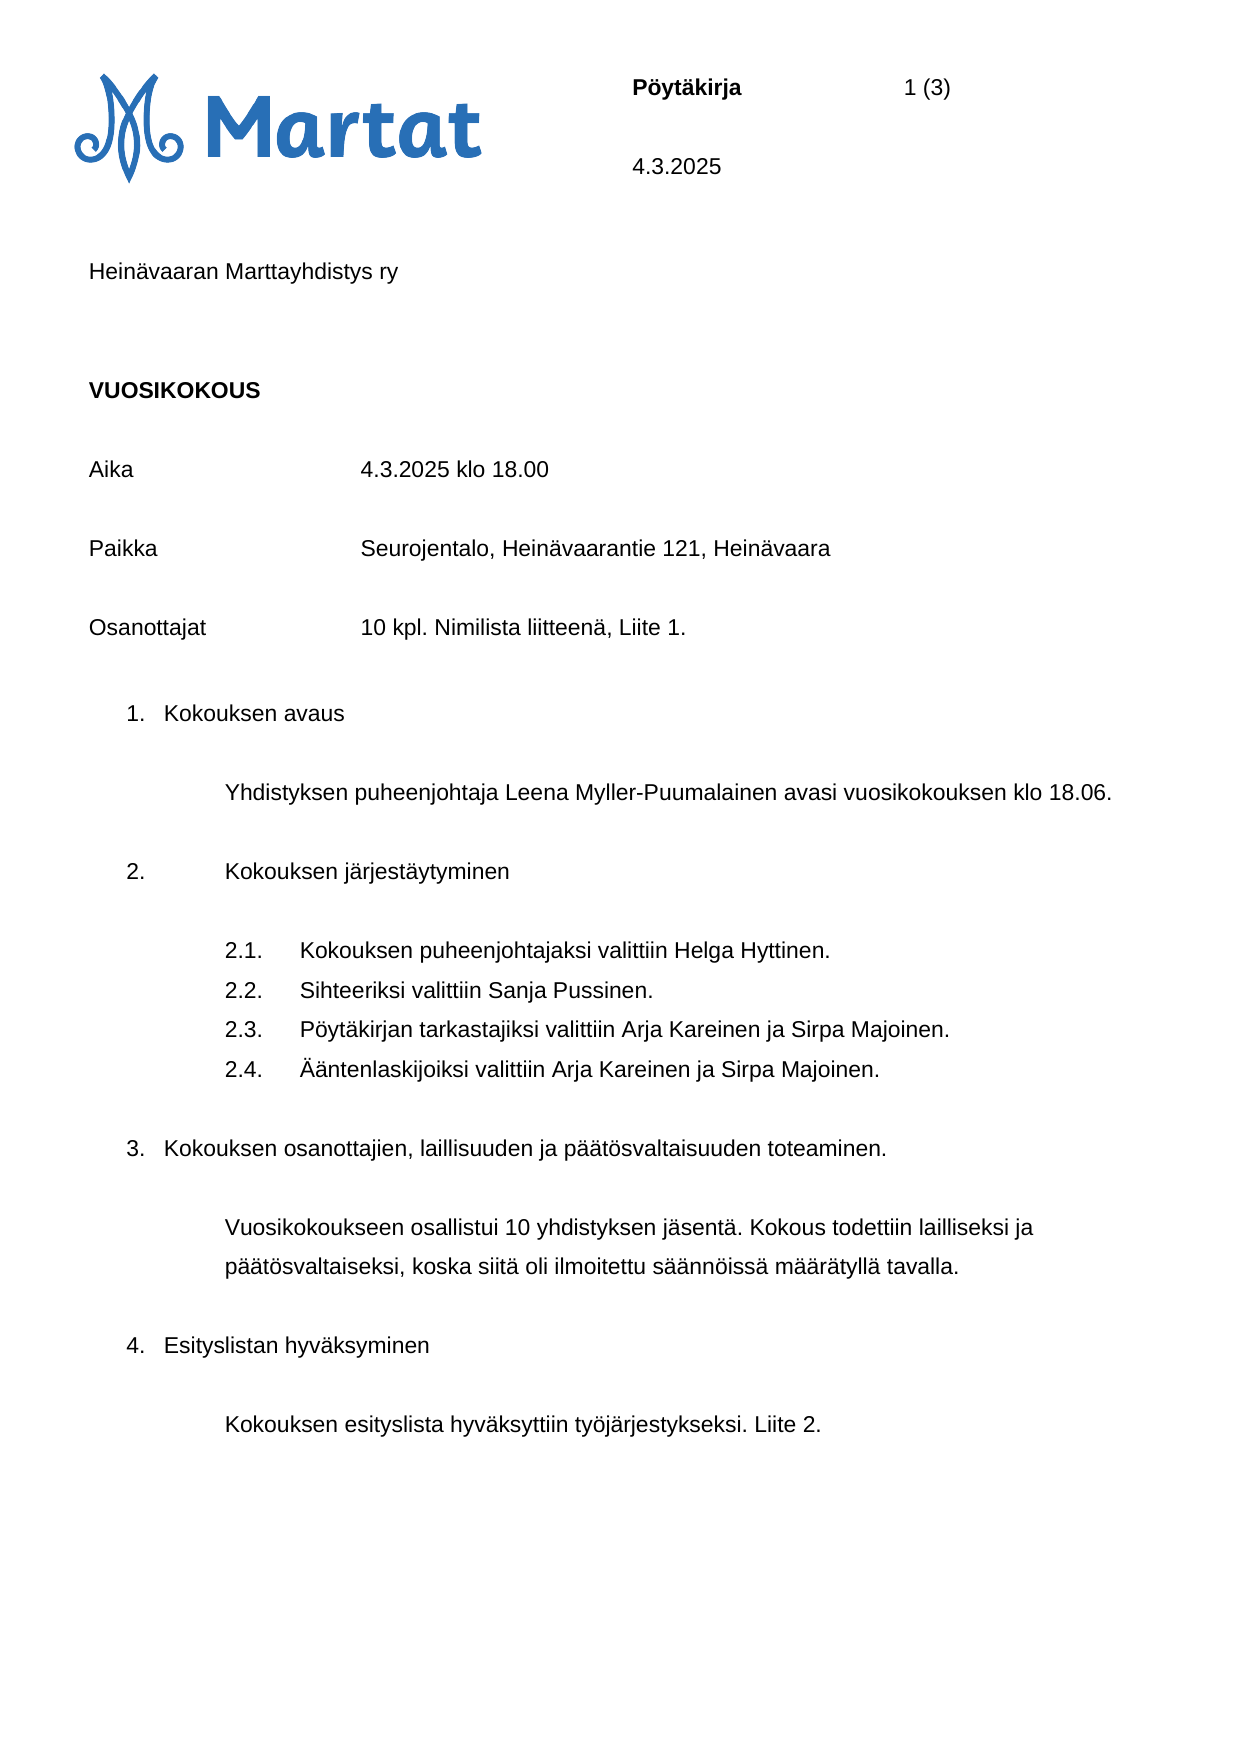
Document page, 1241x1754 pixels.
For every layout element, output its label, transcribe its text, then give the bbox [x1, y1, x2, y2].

list Sihteeriksi valittiin Sanja Pussinen. [224, 977, 1137, 1003]
text Vuosikokoukseen osallistui 10 yhdistyksen jäsentä. Kokous todettiin lailliseksi ja päätösvaltaiseksi, koska siitä oli ilmoitettu säännöissä määrätyllä tavalla. [224, 1213, 1137, 1279]
list Kokouksen avaus [126, 700, 1137, 727]
text Kokouksen esityslista hyväksyttiin työjärjestykseksi. Liite 2. [224, 1411, 1137, 1437]
text Heinävaaran Marttayhdistys ry [89, 258, 1137, 285]
text Paikka Seurojentalo, Heinävaarantie 121, Heinävaara [89, 535, 1137, 561]
text Aika 4.3.2025 klo 18.00 [89, 456, 1137, 482]
list Esityslistan hyväksyminen [126, 1332, 1137, 1358]
list Ääntenlaskijoiksi valittiin Arja Kareinen ja Sirpa Majoinen. [224, 1056, 1137, 1082]
picture [74, 73, 482, 209]
list Pöytäkirjan tarkastajiksi valittiin Arja Kareinen ja Sirpa Majoinen. [224, 1016, 1137, 1042]
list Kokouksen puheenjohtajaksi valittiin Helga Hyttinen. [224, 937, 1137, 963]
text VUOSIKOKOUS [89, 377, 1137, 403]
list Kokouksen osanottajien, laillisuuden ja päätösvaltaisuuden toteaminen. [126, 1134, 1137, 1161]
text Osanottajat 10 kpl. Nimilista liitteenä, Liite 1. [89, 614, 1137, 640]
list Kokouksen järjestäytyminen [126, 858, 1137, 884]
text Yhdistyksen puheenjohtaja Leena Myller-Puumalainen avasi vuosikokouksen klo 18.06. [89, 779, 1137, 806]
